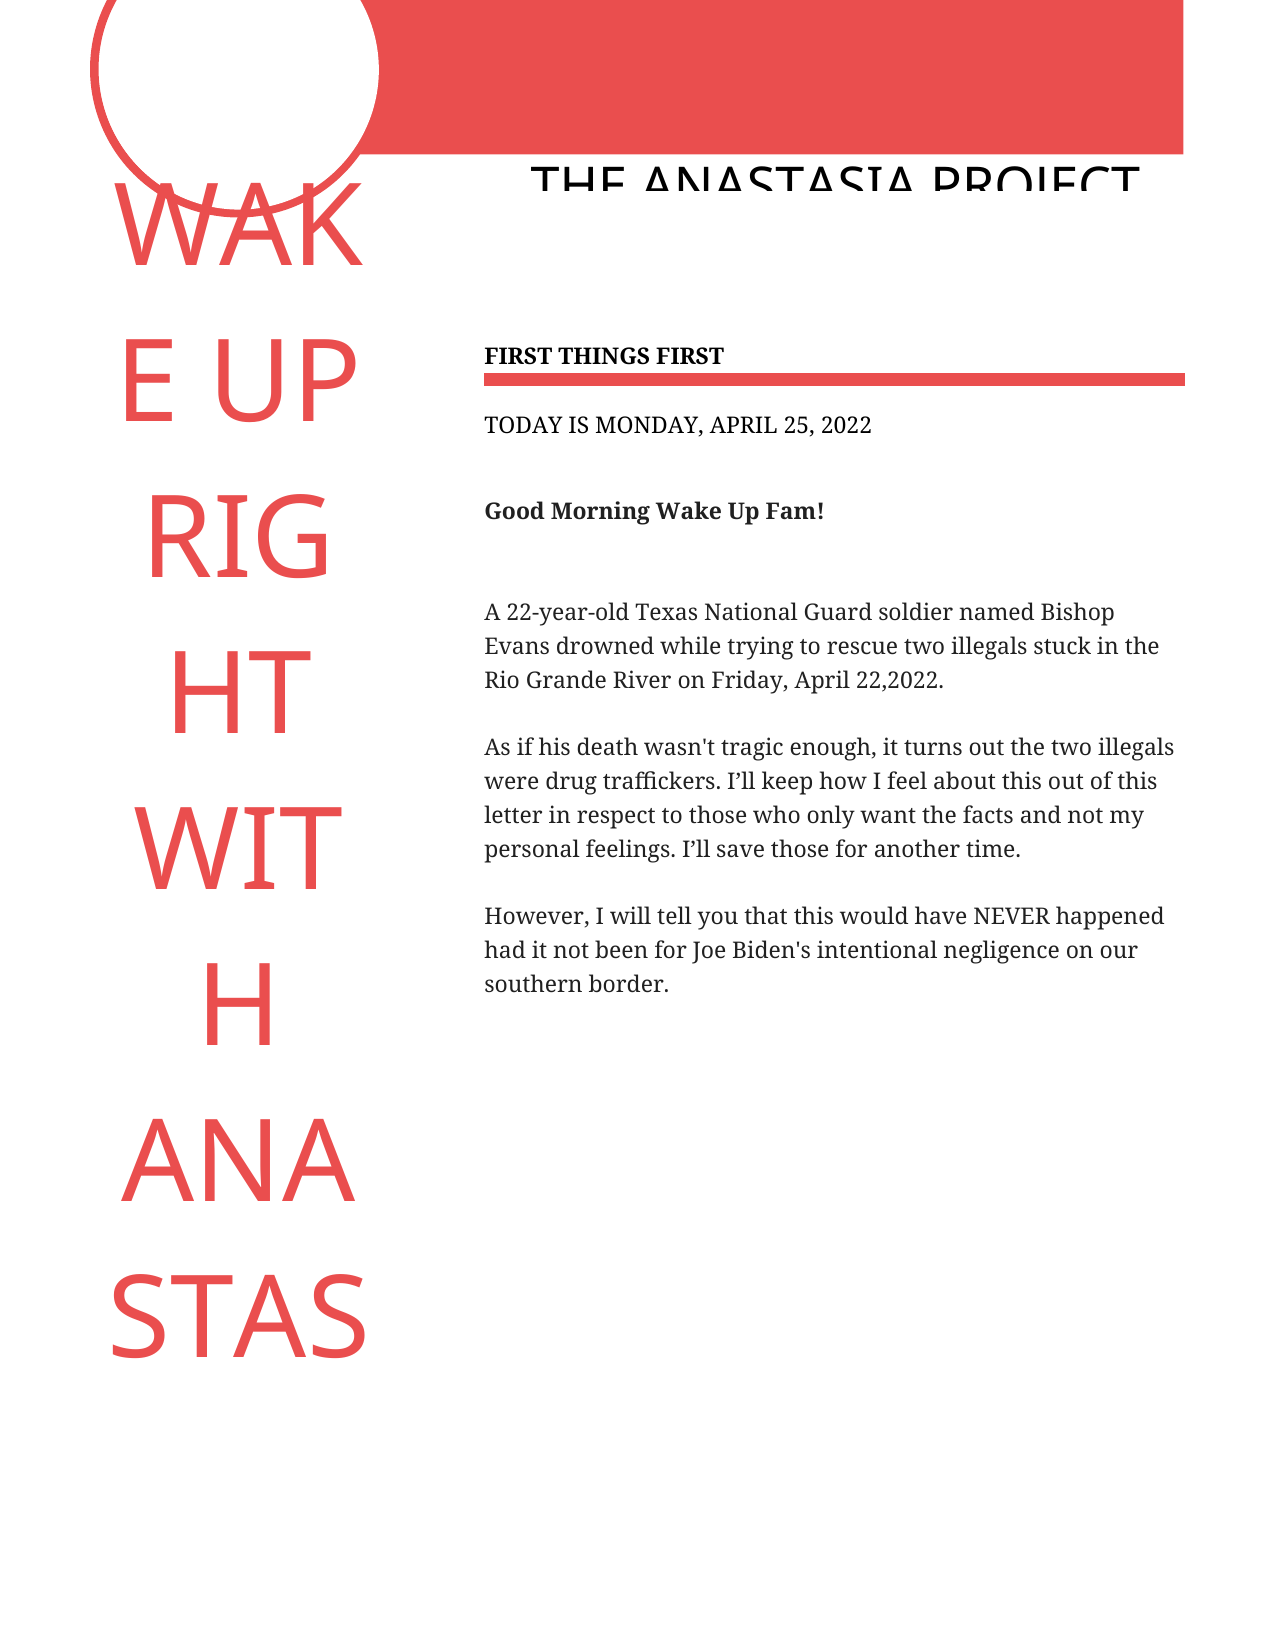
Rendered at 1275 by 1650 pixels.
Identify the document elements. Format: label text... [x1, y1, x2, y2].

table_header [484, 386, 1185, 1391]
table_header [90, 90, 484, 1391]
